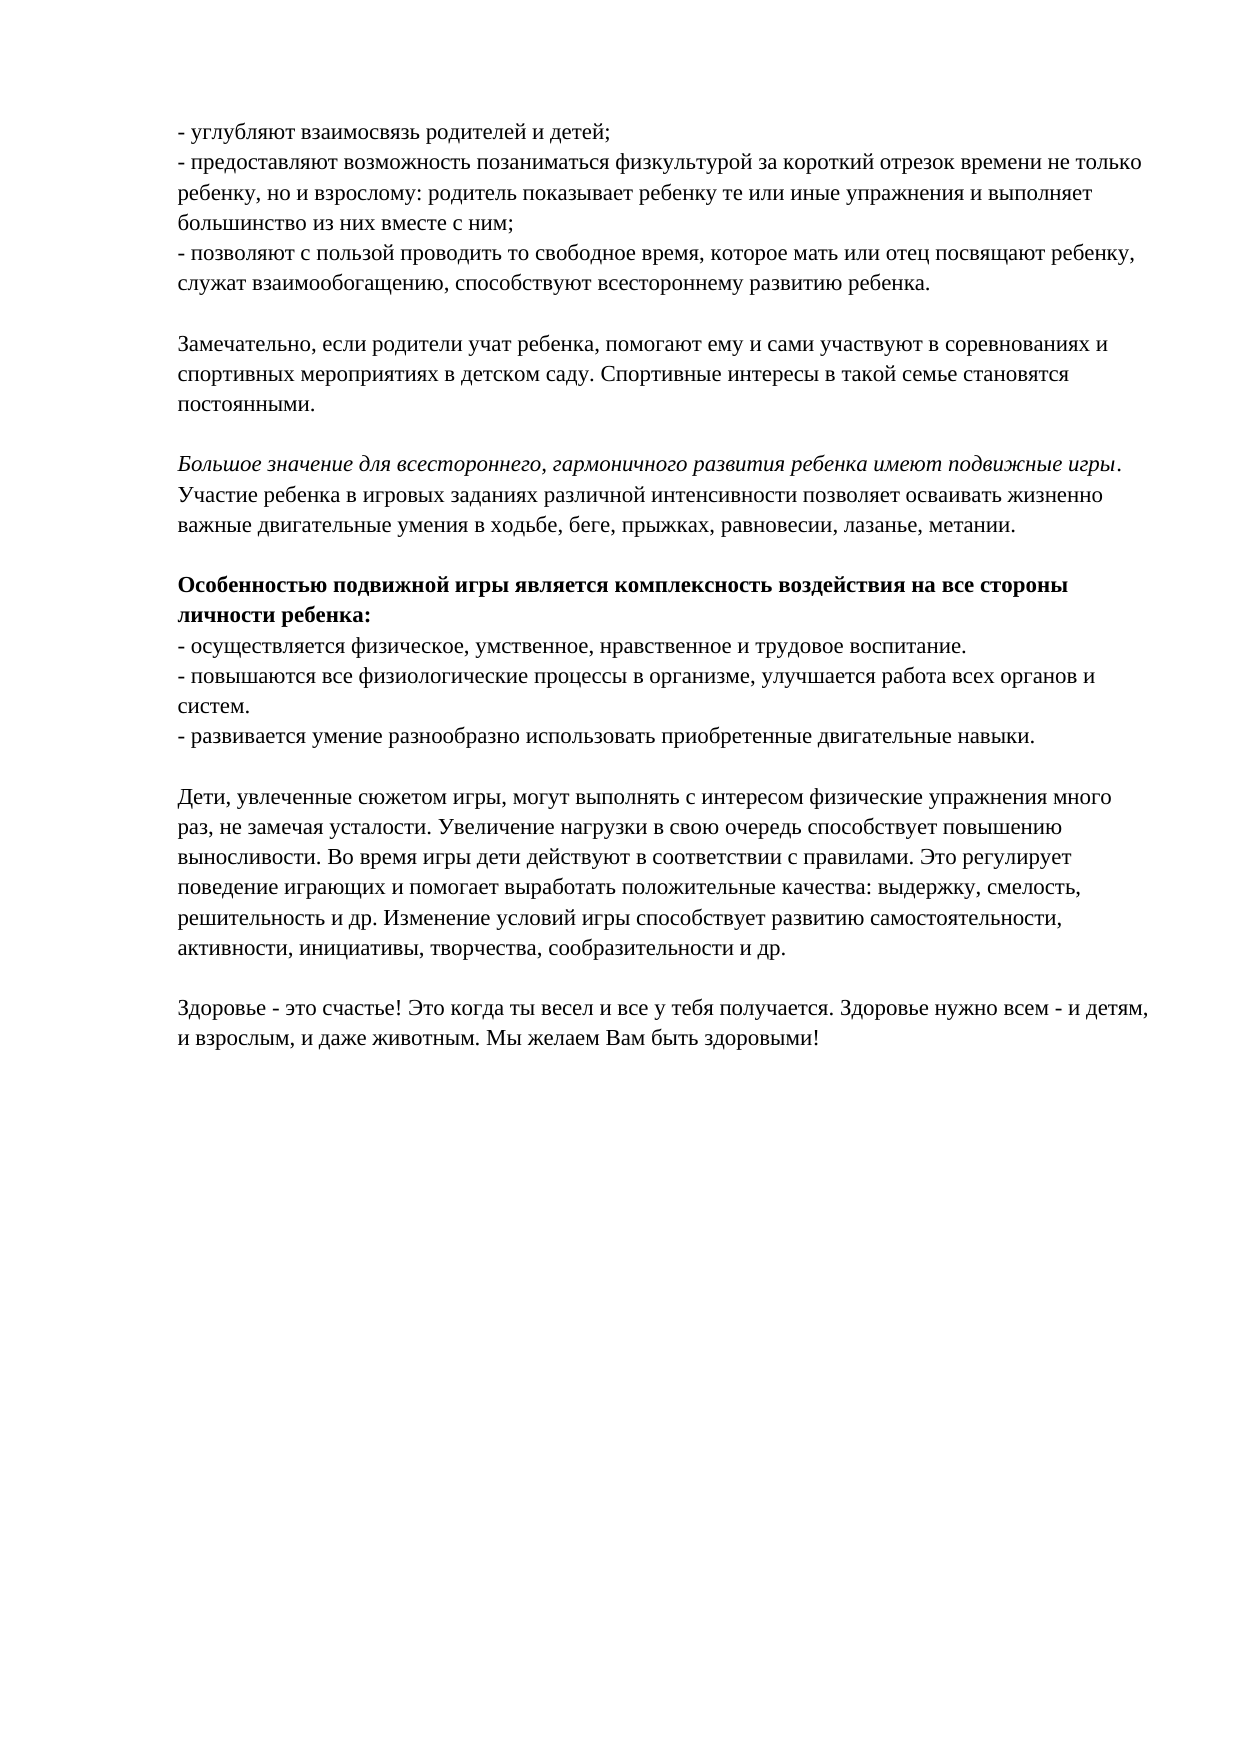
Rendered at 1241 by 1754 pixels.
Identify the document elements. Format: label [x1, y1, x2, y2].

text [177, 118, 1152, 1051]
